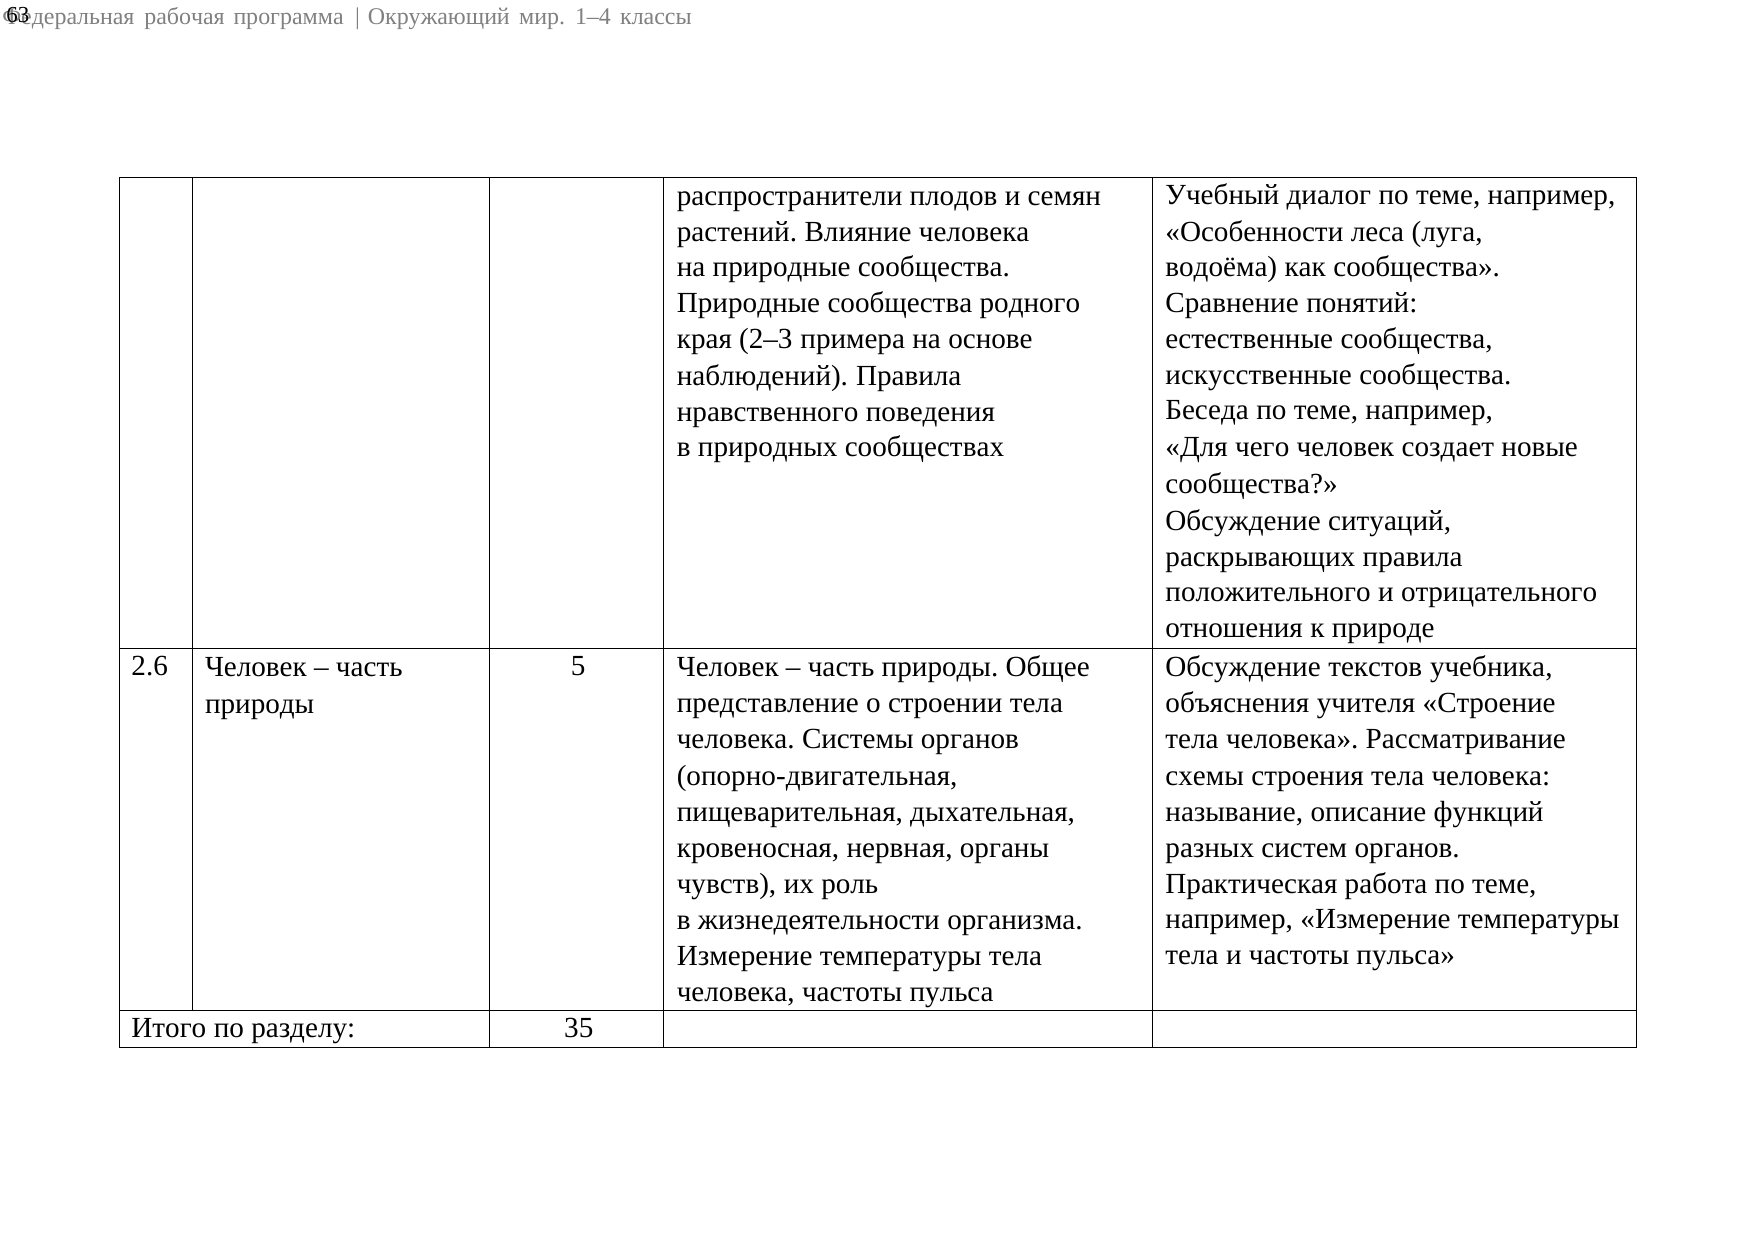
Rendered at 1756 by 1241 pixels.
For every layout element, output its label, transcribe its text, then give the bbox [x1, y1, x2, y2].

table_cell Обсуждение текстов учебника, объяснения учителя «Строение тела человека». Рассматривание схемы строения тела человека: называние, описание функций разных систем органов. Практическая работа по теме, например, «Измерение температуры тела и частоты пульса» [1153, 649, 1636, 1010]
table_cell [664, 1011, 1152, 1047]
table_header Учебный диалог по теме, например, «Особенности леса (луга, водоёма) как сообщества». Сравнение понятий: естественные сообщества, искусственные сообщества. Беседа по теме, например, «Для чего человек создает новые сообщества?» Обсуждение ситуаций, раскрывающих правила положительного и отрицательного отношения к природе [1153, 178, 1636, 648]
table_cell Итого по разделу: [120, 1011, 489, 1047]
table_header [193, 178, 489, 648]
table_cell 2.6 [120, 649, 192, 1010]
table_cell [1153, 1011, 1636, 1047]
table_header [490, 178, 663, 648]
table_cell Человек – часть природы. Общее представление о строении тела человека. Системы органов (опорно-двигательная, пищеварительная, дыхательная, кровеносная, нервная, органы чувств), их роль в жизнедеятельности организма. Измерение температуры тела человека, частоты пульса [664, 649, 1152, 1010]
table_cell 35 [490, 1011, 663, 1047]
table_cell 5 [490, 649, 663, 1010]
table_header распространители плодов и семян растений. Влияние человека на природные сообщества. Природные сообщества родного края (2–3 примера на основе наблюдений). Правила нравственного поведения в природных сообществах [664, 178, 1152, 648]
table_cell Человек – часть природы [193, 649, 489, 1010]
table_header [120, 178, 192, 648]
